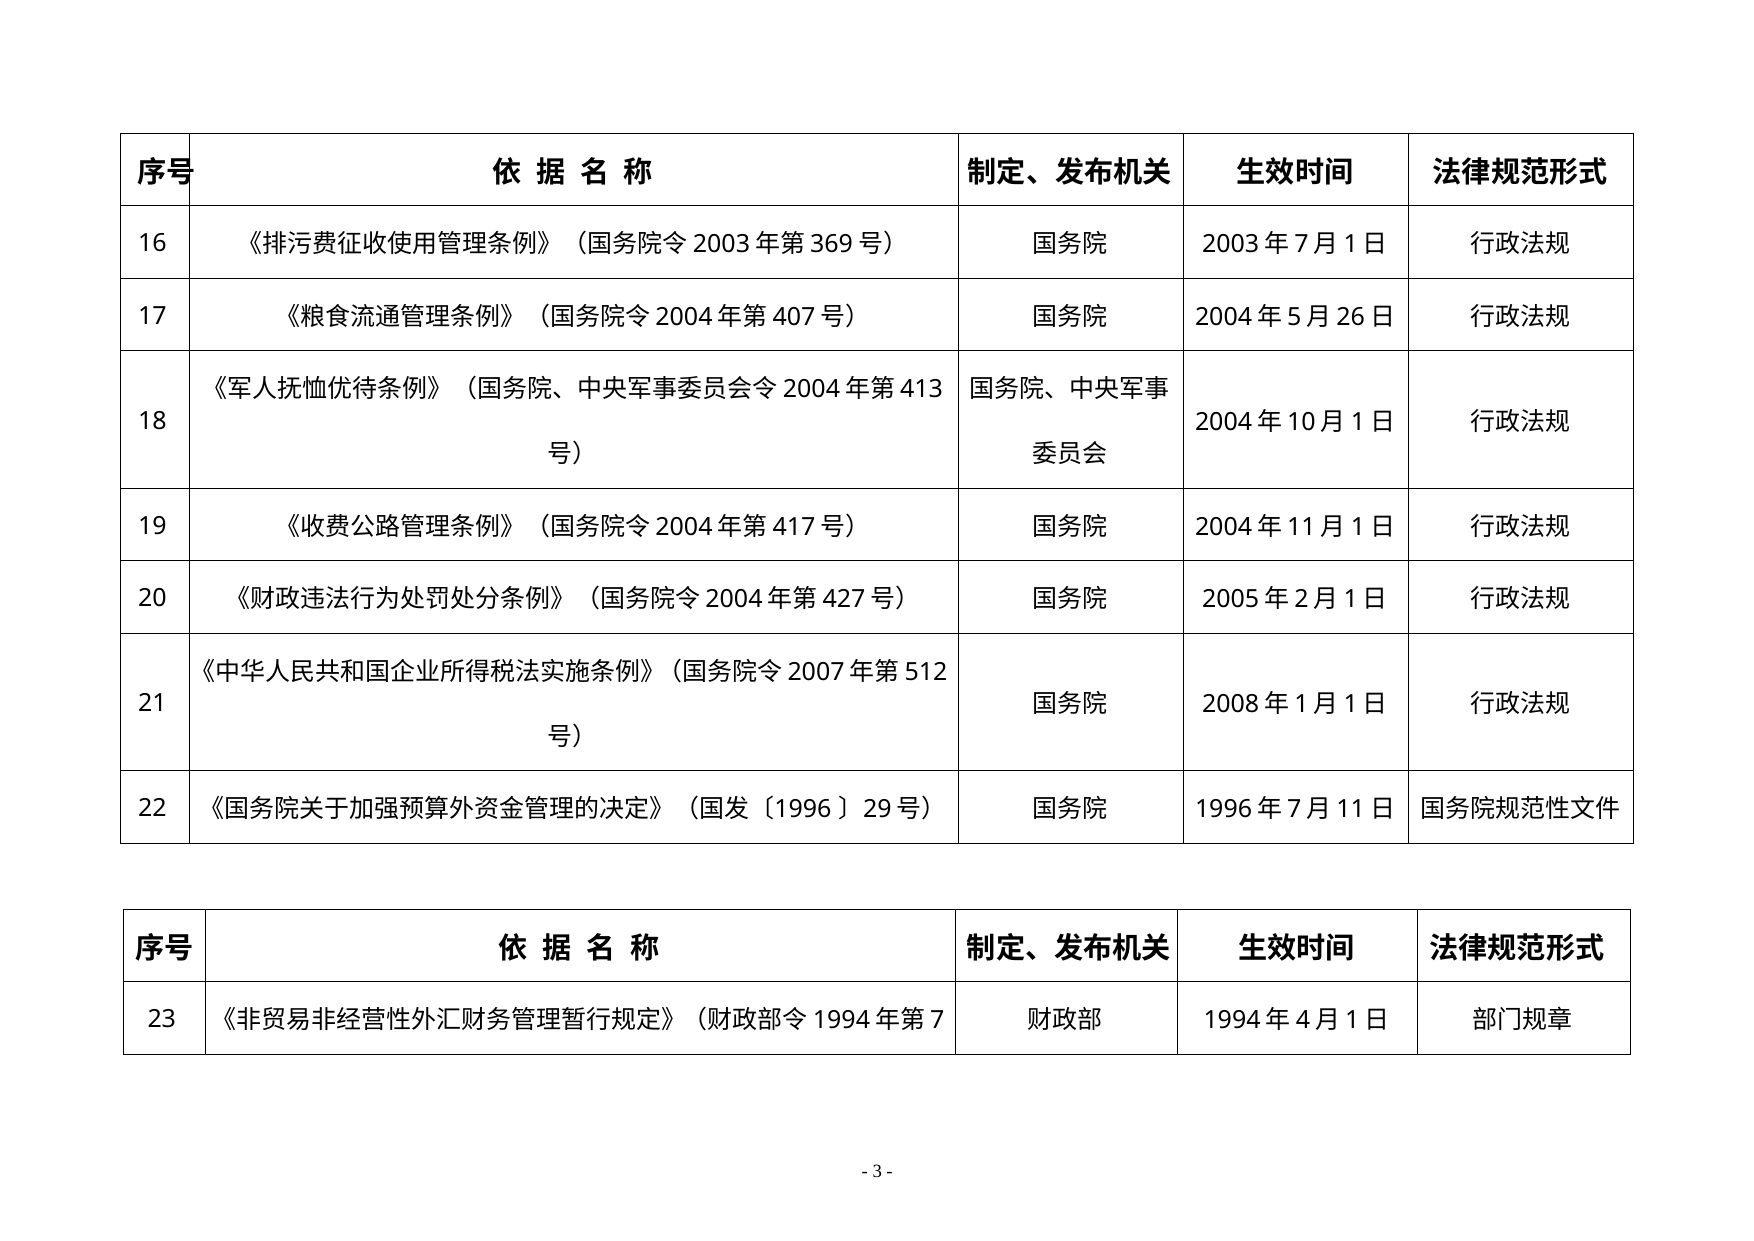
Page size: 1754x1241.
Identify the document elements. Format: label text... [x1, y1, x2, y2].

table_cell 2008年1月1日 [1184, 779, 1408, 915]
table_cell 16 [121, 351, 189, 423]
table_cell 《住房公积金管理条例》（国务院令2002年第350号） [190, 206, 958, 278]
table_header 序号 [121, 134, 189, 205]
table_cell 国务院 [959, 424, 1183, 495]
table_cell 2003年7月1日 [1184, 351, 1408, 423]
table_cell 国务院规范性文件 [1409, 916, 1633, 988]
table_cell 22 [121, 916, 189, 988]
table_cell 《社会抚养费征收管理办法》（国务院令2002年第357号） [190, 279, 958, 350]
table_header 依 据 名 称 [190, 134, 958, 205]
table_cell 行政法规 [1409, 279, 1633, 350]
table_cell 2005年2月1日 [1184, 706, 1408, 778]
table_cell 行政法规 [1409, 706, 1633, 778]
table_cell 国务院 [959, 206, 1183, 278]
table_cell 2004年5月26日 [1184, 424, 1408, 495]
table_cell 14 [121, 206, 189, 278]
table_cell 行政法规 [1409, 351, 1633, 423]
table_cell 国务院 [959, 916, 1183, 988]
table_cell 1996年7月11日 [1184, 916, 1408, 988]
table_cell 行政法规 [1409, 424, 1633, 495]
table_cell 行政法规 [1409, 634, 1633, 705]
table_cell 2002年9月1日 [1184, 279, 1408, 350]
table_header 生效时间 [1184, 134, 1408, 205]
table_cell 《中华人民共和国企业所得税法实施条例》（国务院令2007年第512号） [190, 779, 958, 915]
table_cell 《财政违法行为处罚处分条例》（国务院令2004年第427号） [190, 706, 958, 778]
table_cell 行政法规 [1409, 779, 1633, 915]
table_cell 国务院 [959, 706, 1183, 778]
table_cell 国务院 [959, 779, 1183, 915]
table_cell 21 [121, 779, 189, 915]
table_cell 20 [121, 706, 189, 778]
table_cell 国务院、中央军事委员会 [959, 496, 1183, 633]
table_cell 国务院 [959, 351, 1183, 423]
table_cell 2004年11月1日 [1184, 634, 1408, 705]
table_header 法律规范形式 [1409, 134, 1633, 205]
table_cell 15 [121, 279, 189, 350]
table_cell 18 [121, 496, 189, 633]
table_cell 行政法规 [1409, 496, 1633, 633]
table_cell 国务院 [959, 634, 1183, 705]
table_cell 《收费公路管理条例》（国务院令2004年第417号） [190, 634, 958, 705]
table_header 制定、发布机关 [959, 134, 1183, 205]
table_cell 《军人抚恤优待条例》（国务院、中央军事委员会令2004年第413号） [190, 496, 958, 633]
table_cell 行政法规 [1409, 206, 1633, 278]
table_cell 《排污费征收使用管理条例》（国务院令2003年第369号） [190, 351, 958, 423]
table_cell 《国务院关于加强预算外资金管理的决定》（国发〔1996 〕29号） [190, 916, 958, 988]
table_cell 2004年10月1日 [1184, 496, 1408, 633]
table_cell 17 [121, 424, 189, 495]
table_cell 《粮食流通管理条例》（国务院令2004年第407号） [190, 424, 958, 495]
table_cell 19 [121, 634, 189, 705]
table_cell 2002年3月24日 [1184, 206, 1408, 278]
table_cell 国务院 [959, 279, 1183, 350]
